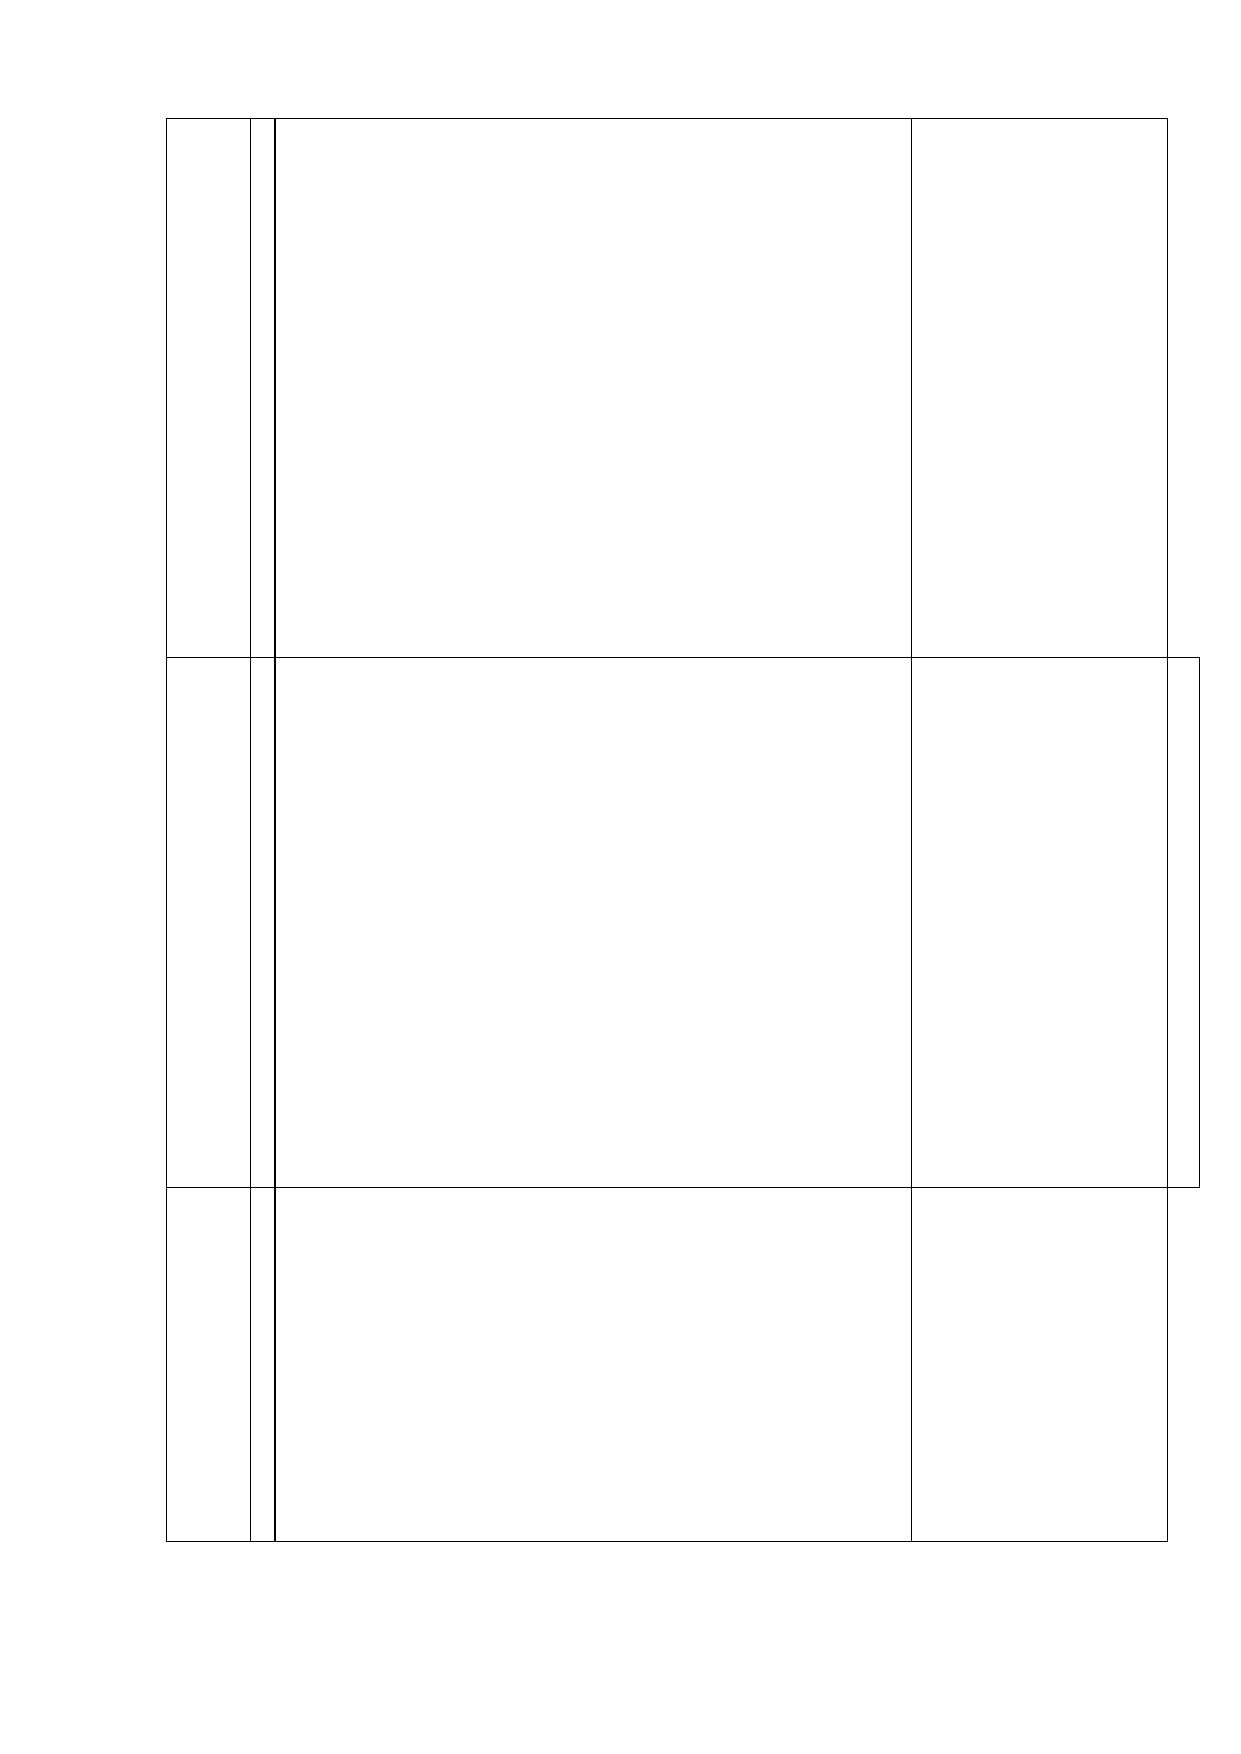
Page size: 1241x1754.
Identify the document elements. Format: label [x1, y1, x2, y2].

table_cell [251, 658, 274, 1187]
table_cell [912, 658, 1167, 1187]
table_cell [251, 1188, 274, 1541]
table_cell [167, 658, 250, 1187]
table_cell [276, 658, 911, 1187]
table_cell [1168, 658, 1199, 1187]
table_cell [167, 1188, 250, 1541]
table_cell [167, 119, 250, 657]
table_cell [276, 119, 911, 657]
table_cell [912, 119, 1167, 657]
table_cell [276, 1188, 911, 1541]
table_cell [251, 119, 274, 657]
table_cell [912, 1188, 1167, 1541]
